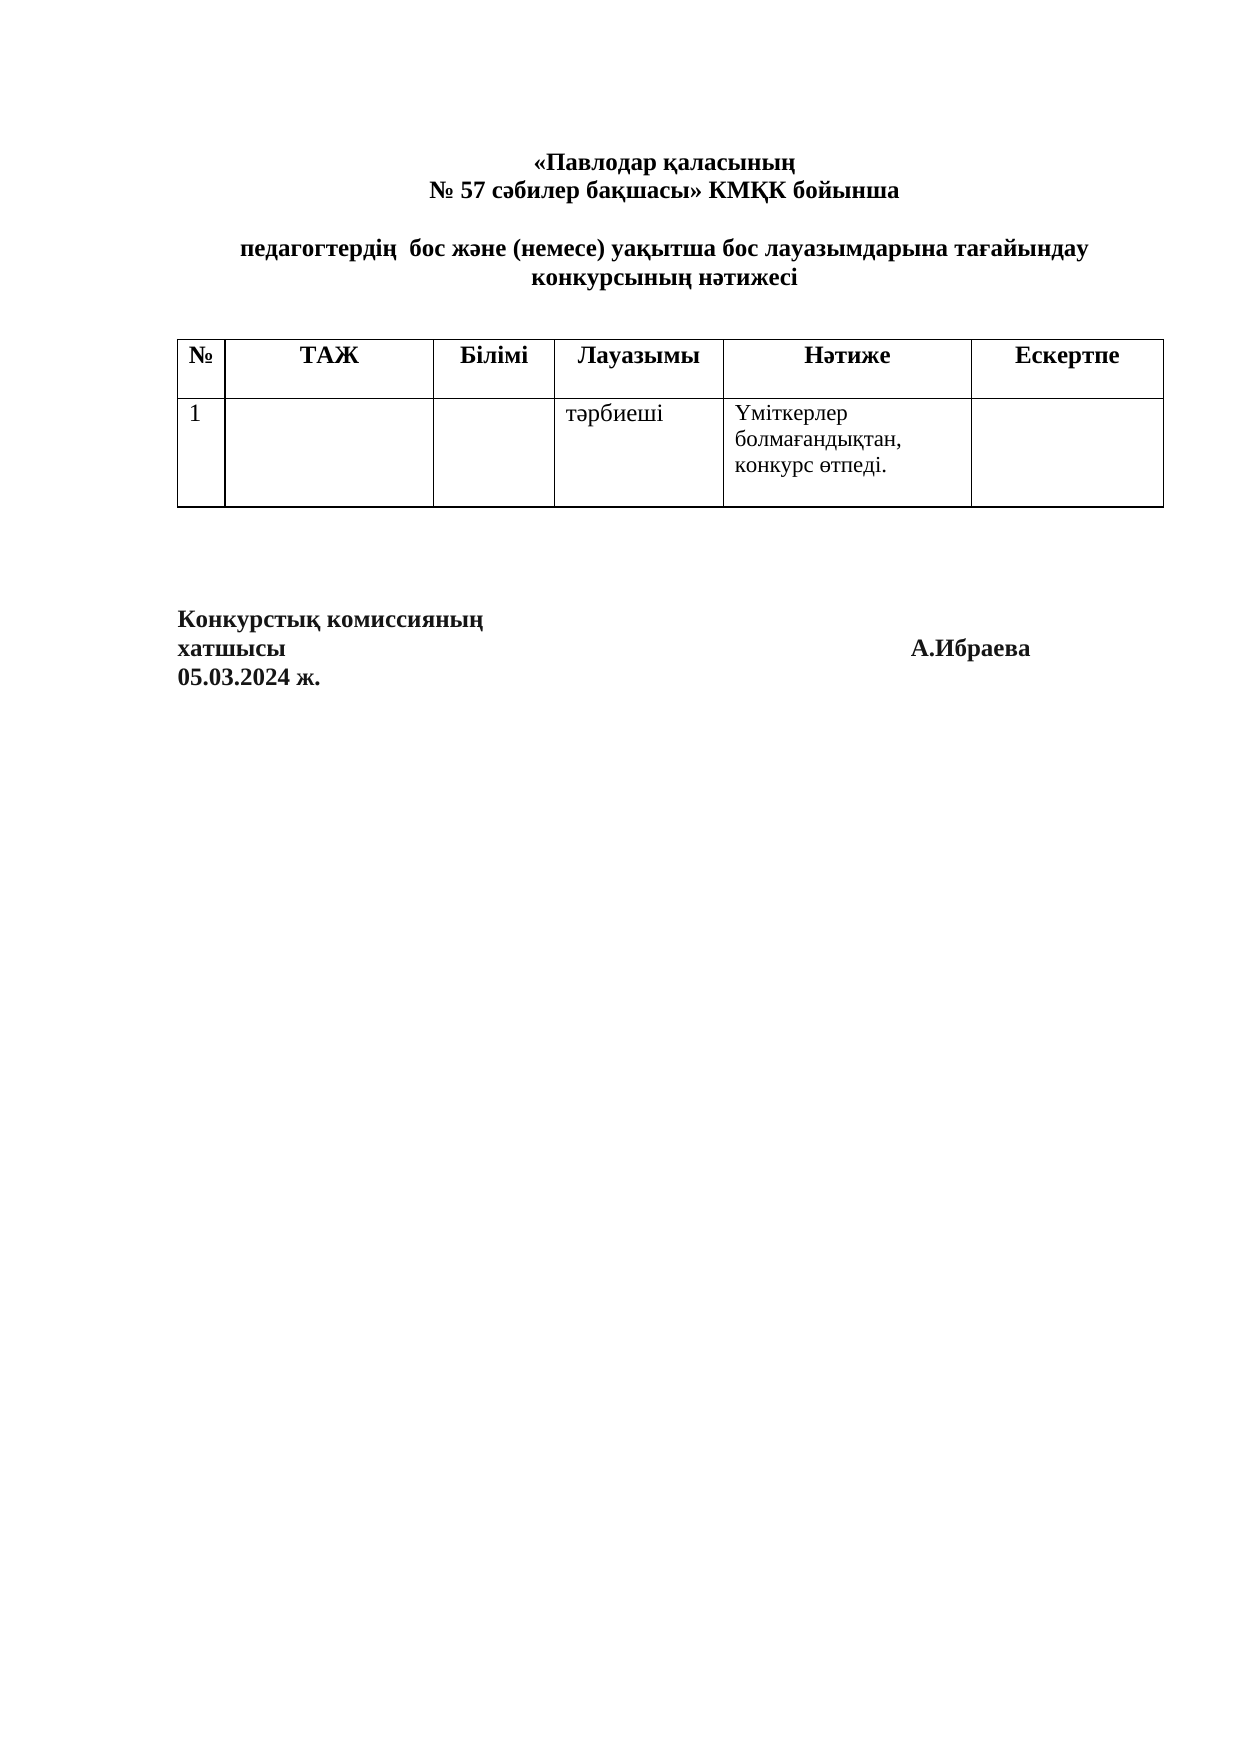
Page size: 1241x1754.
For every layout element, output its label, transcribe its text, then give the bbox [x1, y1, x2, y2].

table_header № [178, 340, 224, 397]
table_cell Үміткерлер болмағандықтан, конкурс өтпеді. [724, 399, 971, 506]
table_header Нәтиже [724, 340, 971, 397]
table_header Лауазымы [555, 340, 723, 397]
text Конкурстық комиссияның [177, 604, 1152, 633]
text педагогтердің бос және (немесе) уақытша бос лауазымдарына тағайындау конкурсының нәтижесі [177, 233, 1152, 291]
text 05.03.2024 ж. [177, 662, 1152, 690]
table_cell 1 [178, 399, 224, 506]
table_cell [226, 399, 433, 506]
table_cell [972, 399, 1163, 506]
table_cell тәрбиеші [555, 399, 723, 506]
table_header Ескертпе [972, 340, 1163, 397]
text «Павлодар қаласының [177, 147, 1152, 176]
table_cell [434, 399, 554, 506]
table_header ТАЖ [226, 340, 433, 397]
table_header Білімі [434, 340, 554, 397]
text № 57 сәбилер бақшасы» КМҚК бойынша [177, 176, 1152, 204]
text хатшысы А.Ибраева [177, 633, 1152, 662]
